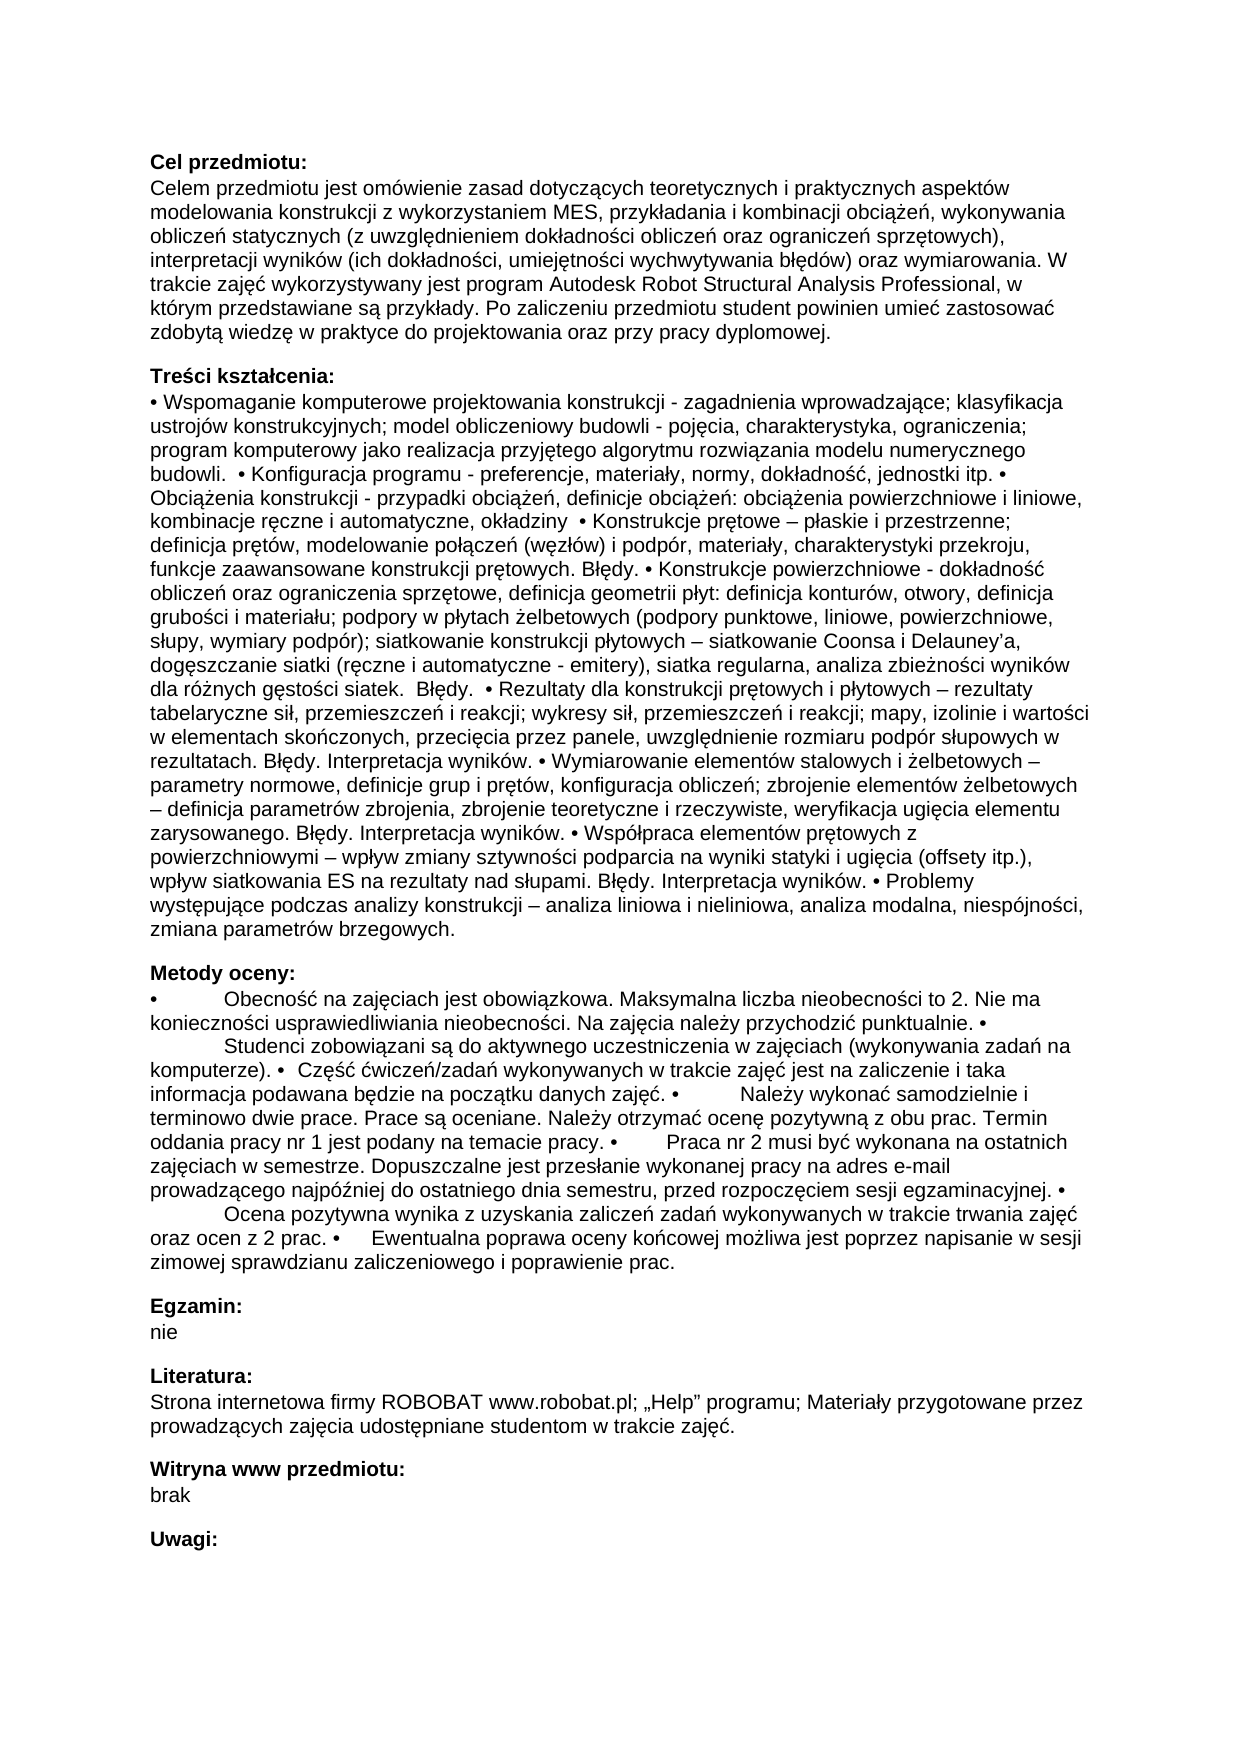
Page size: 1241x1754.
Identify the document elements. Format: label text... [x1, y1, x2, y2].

text nie [150, 1320, 1090, 1344]
text Literatura: [150, 1363, 1090, 1387]
text • Wspomaganie komputerowe projektowania konstrukcji - zagadnienia wprowadzające; klasyfikacja ustrojów konstrukcyjnych; model obliczeniowy budowli - pojęcia, charakterystyka, ograniczenia; program komputerowy jako realizacja przyjętego algorytmu rozwiązania modelu numerycznego budowli. • Konfiguracja programu - preferencje, materiały, normy, dokładność, jednostki itp. • Obciążenia konstrukcji - przypadki obciążeń, definicje obciążeń: obciążenia powierzchniowe i liniowe, kombinacje ręczne i automatyczne, okładziny • Konstrukcje prętowe – płaskie i przestrzenne; definicja prętów, modelowanie połączeń (węzłów) i podpór, materiały, charakterystyki przekroju, funkcje zaawansowane konstrukcji prętowych. Błędy. • Konstrukcje powierzchniowe - dokładność obliczeń oraz ograniczenia sprzętowe, definicja geometrii płyt: definicja konturów, otwory, definicja grubości i materiału; podpory w płytach żelbetowych (podpory punktowe, liniowe, powierzchniowe, słupy, wymiary podpór); siatkowanie konstrukcji płytowych – siatkowanie Coonsa i Delauney’a, dogęszczanie siatki (ręczne i automatyczne - emitery), siatka regularna, analiza zbieżności wyników dla różnych gęstości siatek. Błędy. • Rezultaty dla konstrukcji prętowych i płytowych – rezultaty tabelaryczne sił, przemieszczeń i reakcji; wykresy sił, przemieszczeń i reakcji; mapy, izolinie i wartości w elementach skończonych, przecięcia przez panele, uwzględnienie rozmiaru podpór słupowych w rezultatach. Błędy. Interpretacja wyników. • Wymiarowanie elementów stalowych i żelbetowych – parametry normowe, definicje grup i prętów, konfiguracja obliczeń; zbrojenie elementów żelbetowych – definicja parametrów zbrojenia, zbrojenie teoretyczne i rzeczywiste, weryfikacja ugięcia elementu zarysowanego. Błędy. Interpretacja wyników. • Współpraca elementów prętowych z powierzchniowymi – wpływ zmiany sztywności podparcia na wyniki statyki i ugięcia (offsety itp.), wpływ siatkowania ES na rezultaty nad słupami. Błędy. Interpretacja wyników. • Problemy występujące podczas analizy konstrukcji – analiza liniowa i nieliniowa, analiza modalna, niespójności, zmiana parametrów brzegowych. [150, 389, 1090, 941]
text • Obecność na zajęciach jest obowiązkowa. Maksymalna liczba nieobecności to 2. Nie ma konieczności usprawiedliwiania nieobecności. Na zajęcia należy przychodzić punktualnie. • Studenci zobowiązani są do aktywnego uczestniczenia w zajęciach (wykonywania zadań na komputerze). • Część ćwiczeń/zadań wykonywanych w trakcie zajęć jest na zaliczenie i taka informacja podawana będzie na początku danych zajęć. • Należy wykonać samodzielnie i terminowo dwie prace. Prace są oceniane. Należy otrzymać ocenę pozytywną z obu prac. Termin oddania pracy nr 1 jest podany na temacie pracy. • Praca nr 2 musi być wykonana na ostatnich zajęciach w semestrze. Dopuszczalne jest przesłanie wykonanej pracy na adres e-mail prowadzącego najpóźniej do ostatniego dnia semestru, przed rozpoczęciem sesji egzaminacyjnej. • Ocena pozytywna wynika z uzyskania zaliczeń zadań wykonywanych w trakcie trwania zajęć oraz ocen z 2 prac. • Ewentualna poprawa oceny końcowej możliwa jest poprzez napisanie w sesji zimowej sprawdzianu zaliczeniowego i poprawienie prac. [150, 986, 1090, 1274]
text Cel przedmiotu: [150, 150, 1090, 174]
text Strona internetowa firmy ROBOBAT www.robobat.pl; „Help” programu; Materiały przygotowane przez prowadzących zajęcia udostępniane studentom w trakcie zajęć. [150, 1389, 1090, 1437]
text Treści kształcenia: [150, 363, 1090, 387]
text brak [150, 1483, 1090, 1507]
text Metody oceny: [150, 960, 1090, 984]
text Egzamin: [150, 1294, 1090, 1318]
text Celem przedmiotu jest omówienie zasad dotyczących teoretycznych i praktycznych aspektów modelowania konstrukcji z wykorzystaniem MES, przykładania i kombinacji obciążeń, wykonywania obliczeń statycznych (z uwzględnieniem dokładności obliczeń oraz ograniczeń sprzętowych), interpretacji wyników (ich dokładności, umiejętności wychwytywania błędów) oraz wymiarowania. W trakcie zajęć wykorzystywany jest program Autodesk Robot Structural Analysis Professional, w którym przedstawiane są przykłady. Po zaliczeniu przedmiotu student powinien umieć zastosować zdobytą wiedzę w praktyce do projektowania oraz przy pracy dyplomowej. [150, 176, 1090, 344]
text Uwagi: [150, 1527, 1090, 1551]
text Witryna www przedmiotu: [150, 1457, 1090, 1481]
